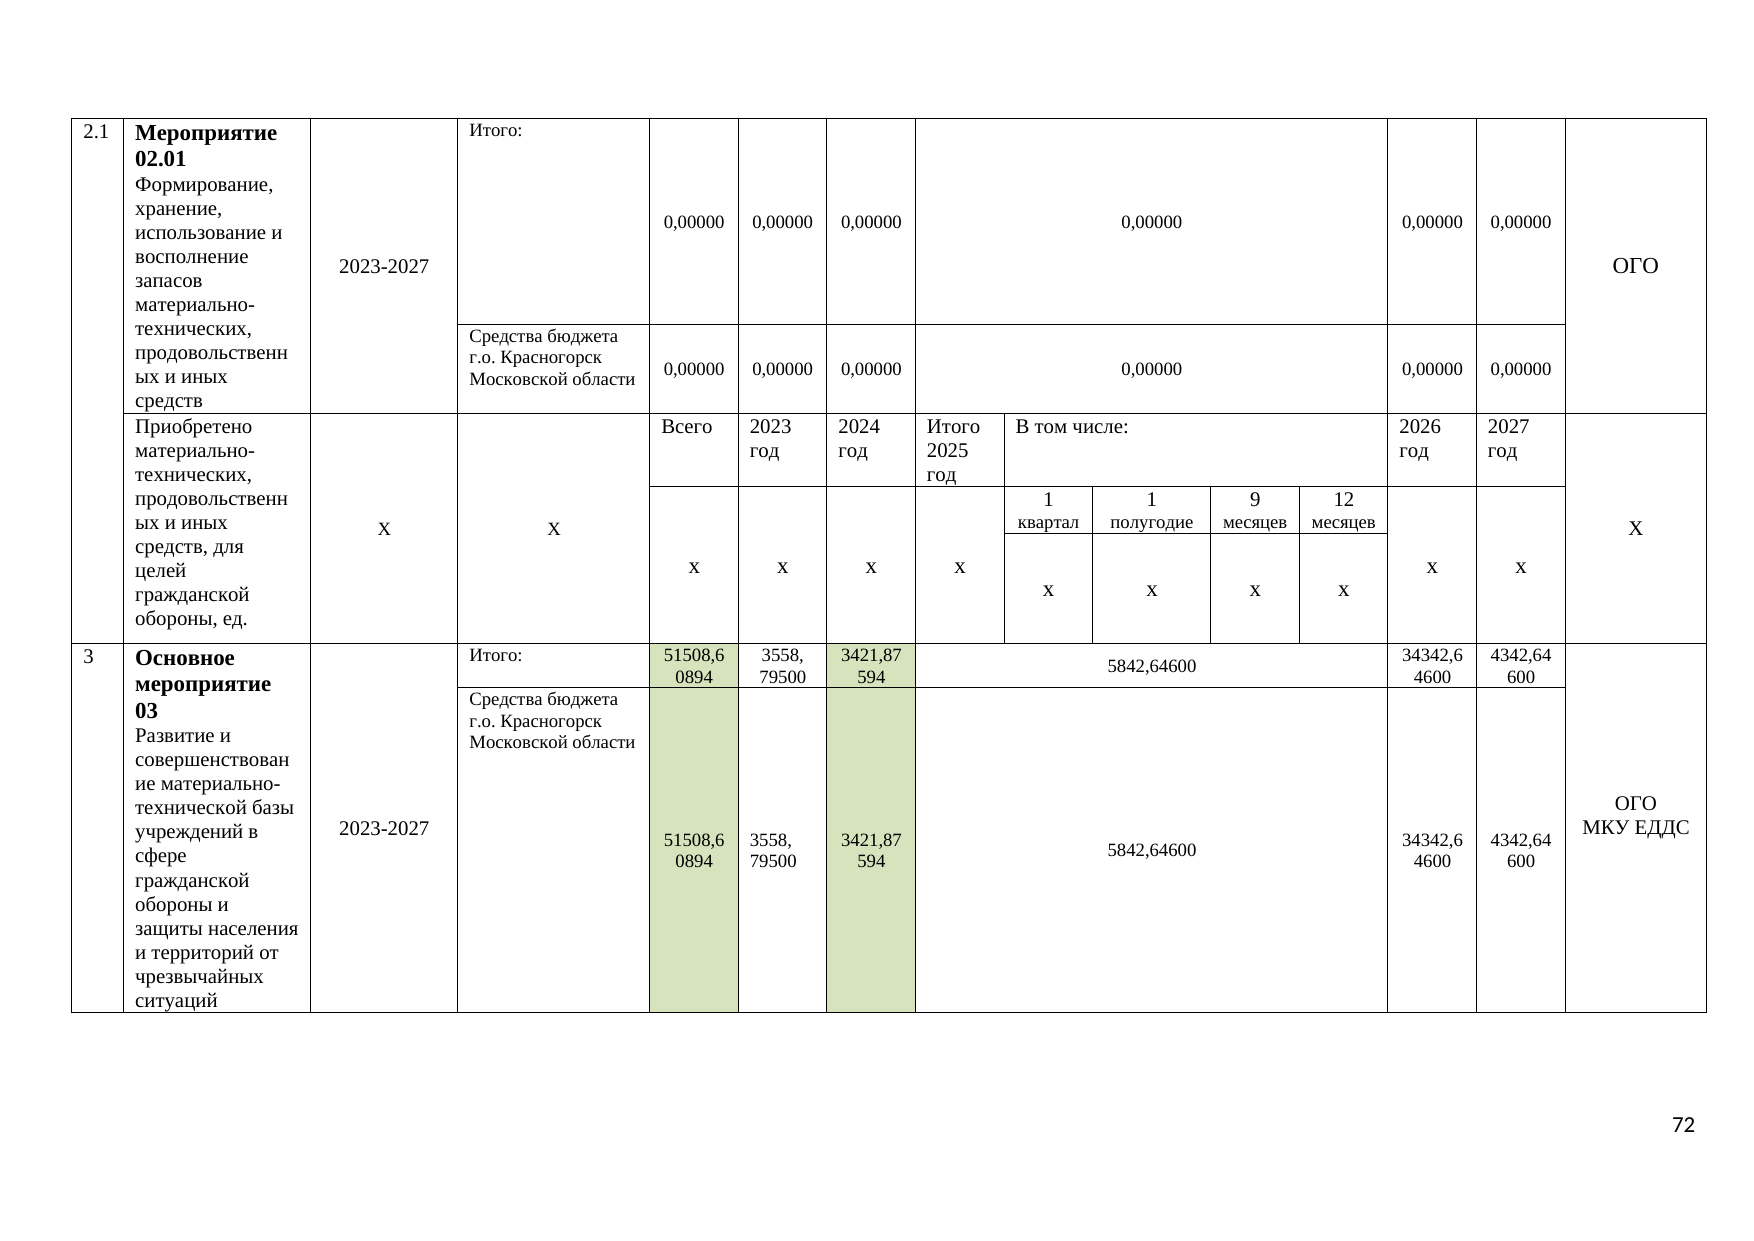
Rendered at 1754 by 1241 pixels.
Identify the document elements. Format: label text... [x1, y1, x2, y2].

table_cell 9 месяцев [1211, 487, 1299, 532]
table_cell 12 месяцев [1300, 487, 1387, 532]
table_cell Х [458, 414, 649, 643]
table_cell 0,00000 [650, 325, 738, 412]
table_cell 34342,64600 [1388, 644, 1476, 687]
table_cell 0,00000 [916, 119, 1387, 324]
table_cell 2023-2027 [311, 119, 457, 412]
table_cell 2027 год [1477, 414, 1565, 486]
table_cell 2023-2027 [311, 644, 457, 1012]
table_cell 5842,64600 [916, 644, 1387, 687]
table_cell В том числе: [1005, 414, 1387, 486]
table_cell х [1388, 487, 1476, 643]
table_cell Итого: [458, 644, 649, 687]
table_cell 4342,64600 [1477, 688, 1565, 1012]
table_cell 34342,64600 [1388, 688, 1476, 1012]
table_cell 3421,87594 [827, 644, 915, 687]
table_cell Итого 2025 год [916, 414, 1004, 486]
table_cell х [1005, 534, 1092, 643]
table_cell 3558,79500 [739, 644, 826, 687]
table_cell ОГО [1566, 119, 1706, 412]
table_cell Мероприятие 02.01 Формирование, хранение, использование и восполнение запасов материально-технических, продовольственных и иных средств [124, 119, 310, 412]
table_cell 0,00000 [739, 119, 826, 324]
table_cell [458, 688, 649, 1012]
table_cell 0,00000 [1388, 325, 1476, 412]
table_cell 0,00000 [739, 325, 826, 412]
table_cell 2026 год [1388, 414, 1476, 486]
table_cell 51508,60894 [650, 644, 738, 687]
table_cell 2.1 [72, 119, 123, 643]
table_cell 0,00000 [1388, 119, 1476, 324]
table_cell 51508,60894 [650, 688, 738, 1012]
table_cell 3558,79500 [739, 688, 826, 1012]
table_cell х [1300, 534, 1387, 643]
table_cell 0,00000 [650, 119, 738, 324]
table_cell х [827, 487, 915, 643]
table_cell х [1093, 534, 1210, 643]
table_cell ОГО МКУ ЕДДС [1566, 644, 1706, 1012]
table_cell х [1211, 534, 1299, 643]
table_cell Итого: [458, 119, 649, 324]
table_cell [458, 325, 649, 412]
table_cell 2024 год [827, 414, 915, 486]
table_cell 4342,64600 [1477, 644, 1565, 687]
table_cell Основное мероприятие 03 Развитие и совершенствование материально-технической базы учреждений в сфере гражданской обороны и защиты населения и территорий от чрезвычайных ситуаций [124, 644, 310, 1012]
table_cell 1 полугодие [1093, 487, 1210, 532]
table_cell 0,00000 [916, 325, 1387, 412]
table_cell х [650, 487, 738, 643]
table_cell Х [1566, 414, 1706, 643]
table_cell 3421,87594 [827, 688, 915, 1012]
table_cell Х [311, 414, 457, 643]
table_cell 2023 год [739, 414, 826, 486]
table_cell 0,00000 [827, 325, 915, 412]
table_cell Всего [650, 414, 738, 486]
table_cell Приобретено материально-технических, продовольственных и иных средств, для целей гражданской обороны, ед. [124, 414, 310, 643]
table_cell 0,00000 [827, 119, 915, 324]
table_cell х [916, 487, 1004, 643]
table_cell 3 [72, 644, 123, 1012]
table_cell 0,00000 [1477, 325, 1565, 412]
table_cell х [1477, 487, 1565, 643]
table_cell 5842,64600 [916, 688, 1387, 1012]
table_cell 1 квартал [1005, 487, 1092, 532]
table_cell х [739, 487, 826, 643]
table_cell 0,00000 [1477, 119, 1565, 324]
